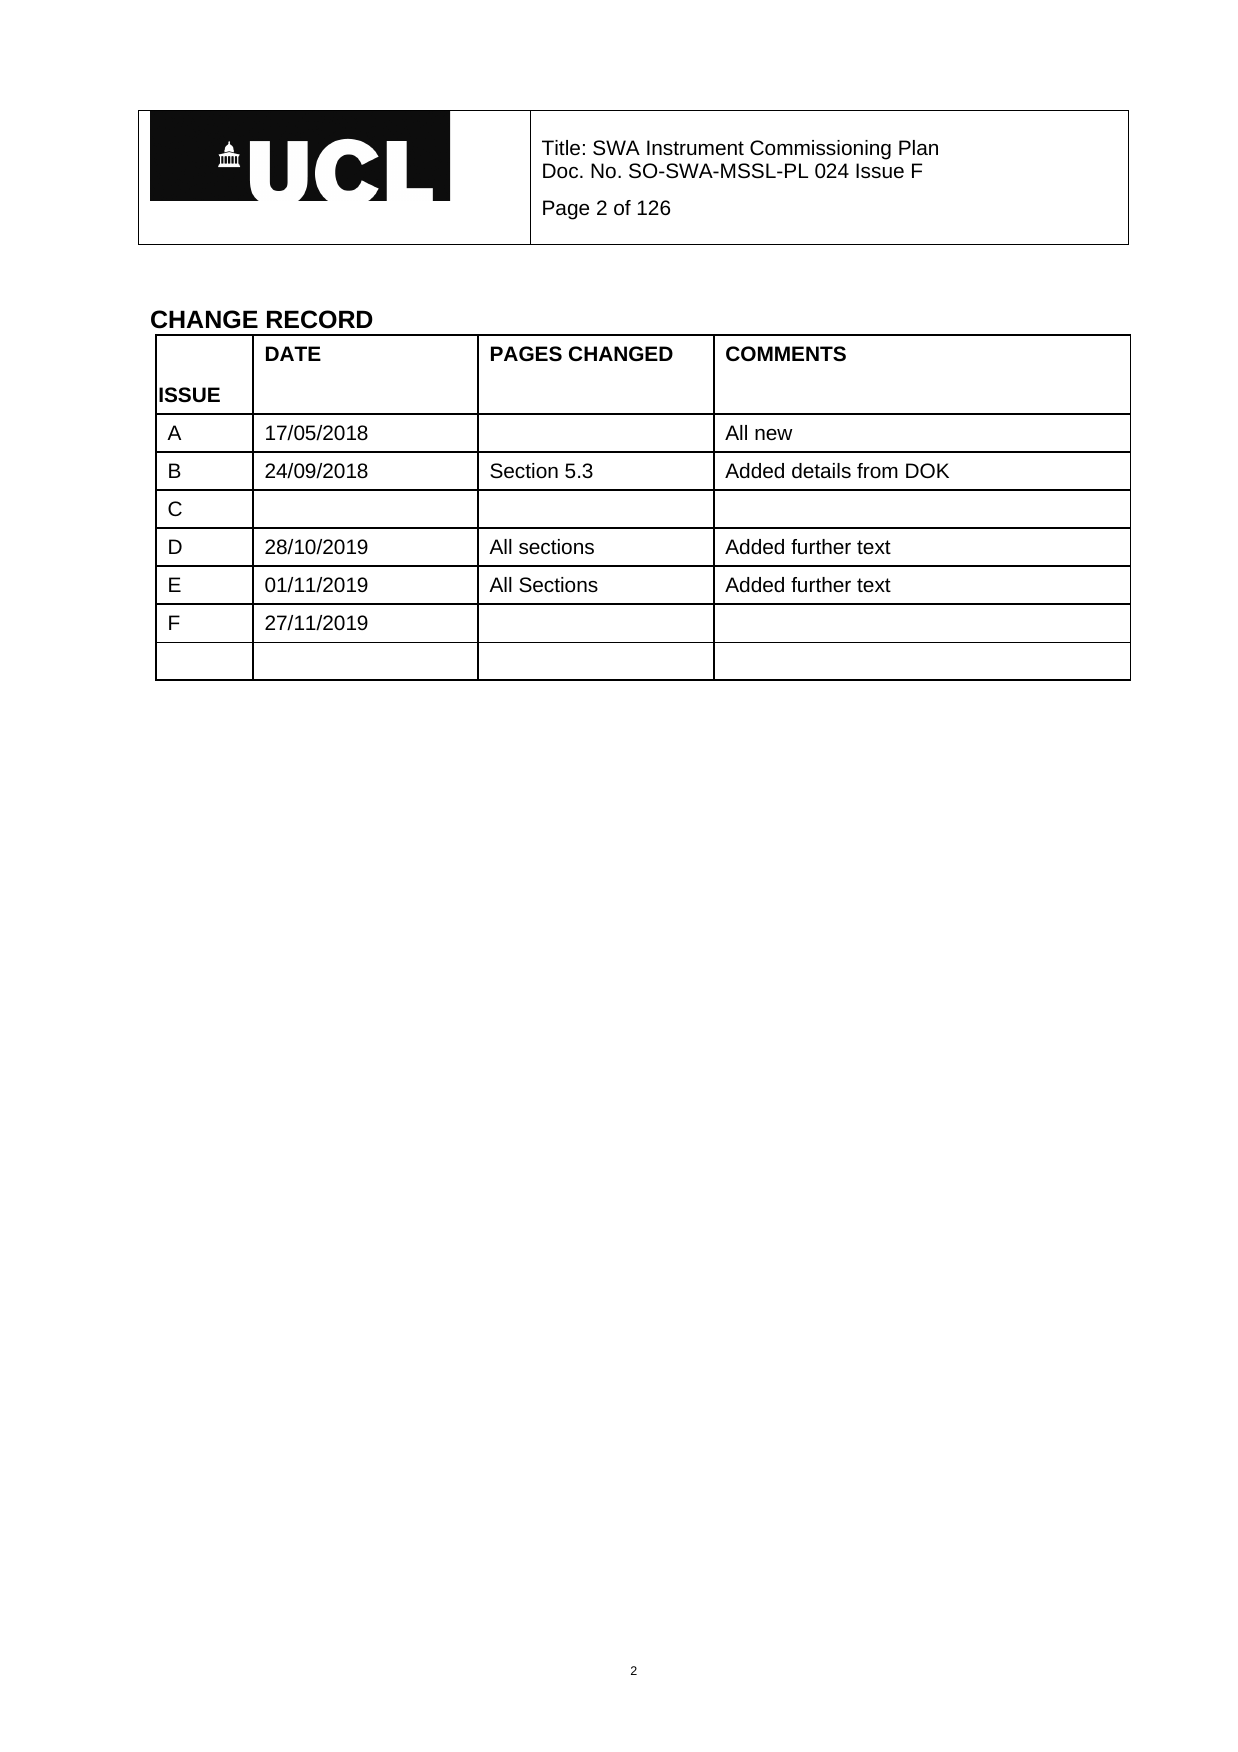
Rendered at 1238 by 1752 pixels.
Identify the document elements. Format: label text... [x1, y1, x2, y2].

table_cell C [157, 491, 252, 527]
table_cell B [157, 453, 252, 489]
table_cell [715, 643, 1130, 679]
table_cell 17/05/2018 [254, 415, 477, 451]
table_header COMMENTS [715, 336, 1130, 413]
table_cell 28/10/2019 [254, 529, 477, 565]
table_cell [479, 643, 713, 679]
picture [150, 111, 451, 201]
table_cell [479, 491, 713, 527]
table_cell [254, 643, 477, 679]
table_cell E [157, 567, 252, 603]
table_cell [254, 491, 477, 527]
table_header DATE [254, 336, 477, 413]
table_cell All Sections [479, 567, 713, 603]
table_cell Added details from DOK [715, 453, 1130, 489]
table_cell [479, 605, 713, 641]
table_cell A [157, 415, 252, 451]
table_cell F [157, 605, 252, 641]
text CHANGE RECORD [150, 305, 1117, 334]
table_cell [715, 605, 1130, 641]
table_cell All new [715, 415, 1130, 451]
table_header PAGES CHANGED [479, 336, 713, 413]
table_cell All sections [479, 529, 713, 565]
table_cell Section 5.3 [479, 453, 713, 489]
table_cell Added further text [715, 567, 1130, 603]
table_cell [479, 415, 713, 451]
table_header ISSUE [157, 336, 252, 413]
table_cell 01/11/2019 [254, 567, 477, 603]
table_cell D [157, 529, 252, 565]
table_cell 24/09/2018 [254, 453, 477, 489]
table_cell Added further text [715, 529, 1130, 565]
table_cell [715, 491, 1130, 527]
table_cell 27/11/2019 [254, 605, 477, 641]
table_cell [157, 643, 252, 679]
